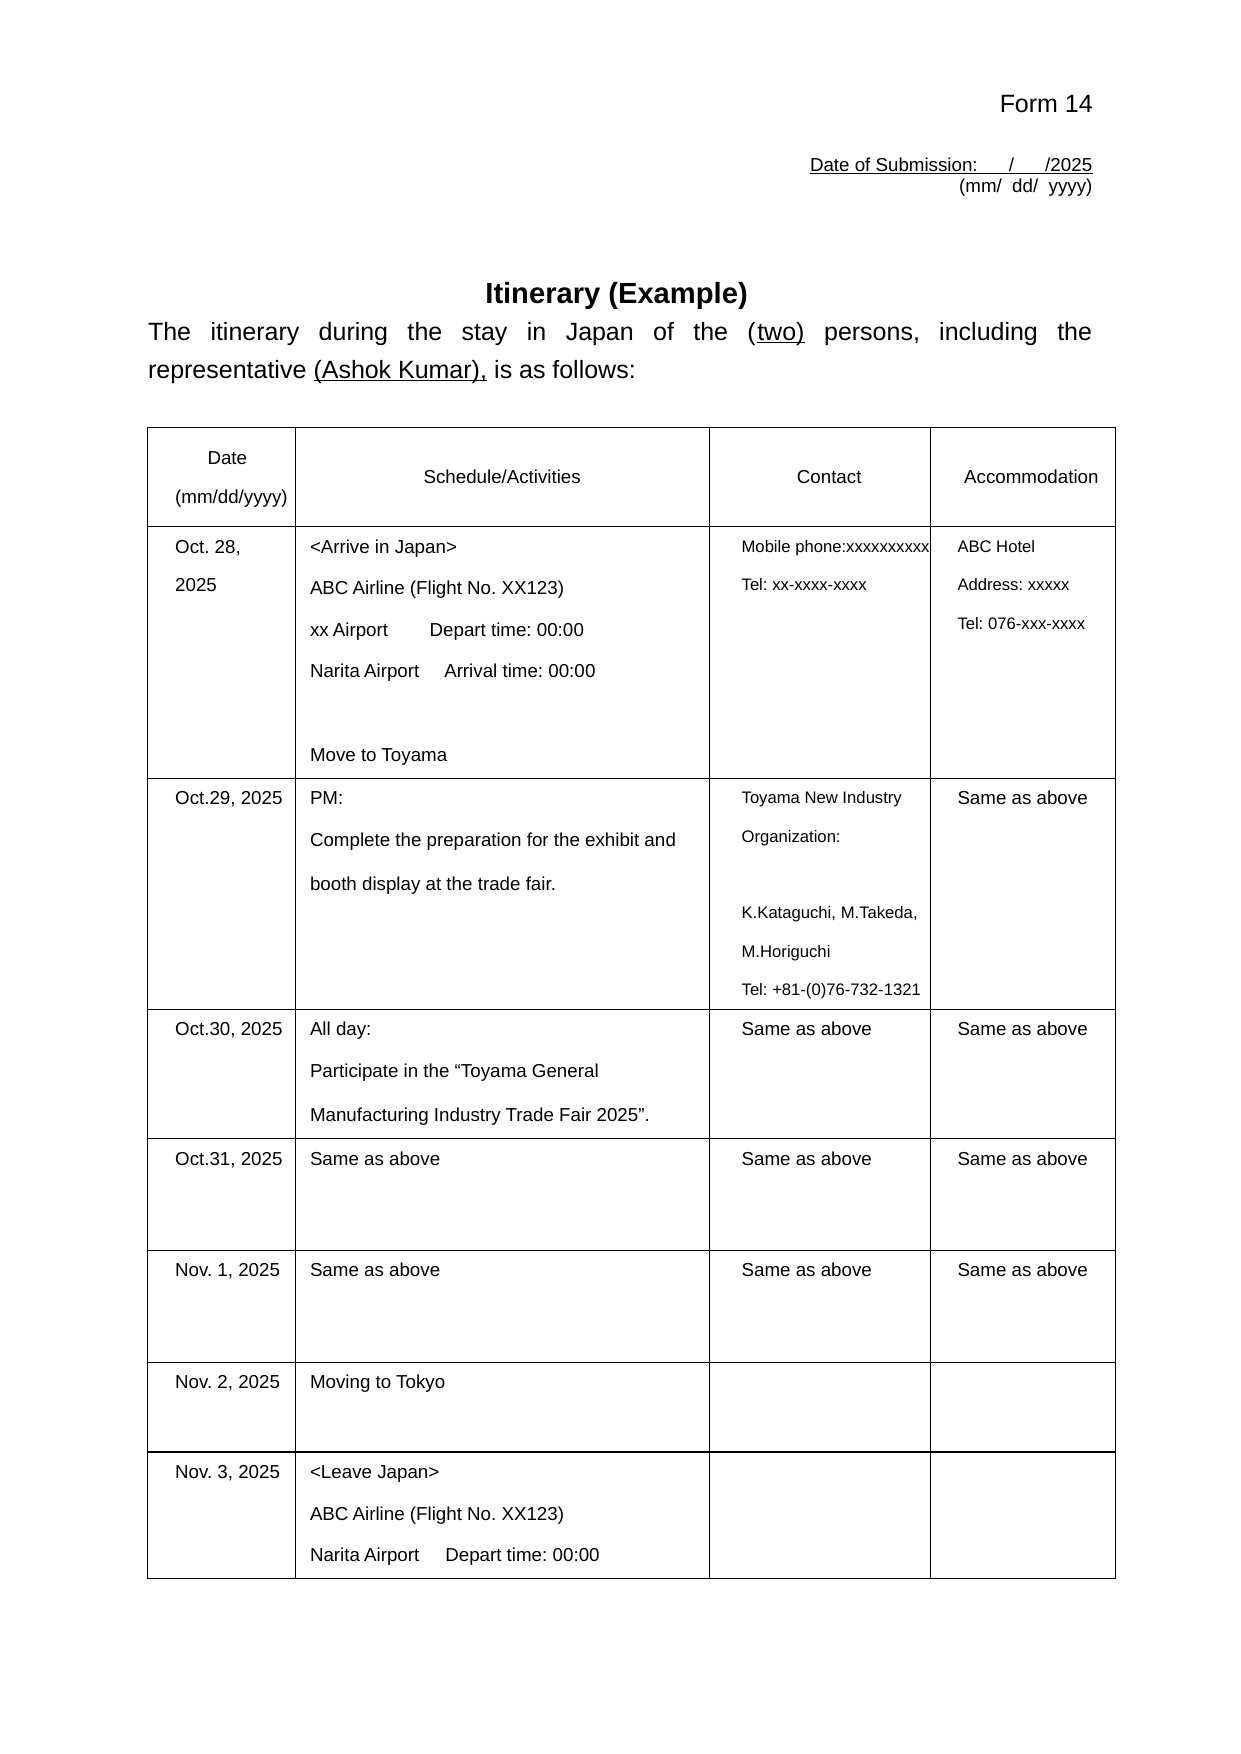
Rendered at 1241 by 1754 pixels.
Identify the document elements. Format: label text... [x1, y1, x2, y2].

text (mm/ dd/ yyyy) [148, 175, 1092, 197]
table_cell Oct. 28, 2025 [148, 527, 295, 778]
table_cell Same as above [296, 1139, 709, 1250]
table_cell Mobile phone:xxxxxxxxxx Tel: xx-xxxx-xxxx [710, 527, 930, 778]
table_header Accommodation [931, 428, 1115, 526]
table_cell Same as above [710, 1139, 930, 1250]
table_header Date (mm/dd/yyyy) [148, 428, 295, 526]
table_cell [931, 1363, 1115, 1451]
table_cell PM: Complete the preparation for the exhibit and booth display at the trade fair. [296, 779, 709, 1009]
table_cell Nov. 2, 2025 [148, 1363, 295, 1451]
text Itinerary (Example) [148, 273, 1092, 312]
table_cell Nov. 3, 2025 [148, 1453, 295, 1578]
table_cell ABC Hotel Address: xxxxx Tel: 076-xxx-xxxx [931, 527, 1115, 778]
table_cell [710, 1363, 930, 1451]
table_cell Toyama New Industry Organization: K.Kataguchi, M.Takeda, M.Horiguchi Tel: +81-(0)76-732-1321 [710, 779, 930, 1009]
table_cell All day: Participate in the “Toyama General Manufacturing Industry Trade Fair 2025”. [296, 1010, 709, 1138]
table_cell Same as above [296, 1251, 709, 1362]
table_cell Same as above [710, 1251, 930, 1362]
table_cell Oct.29, 2025 [148, 779, 295, 1009]
table_cell Same as above [931, 1010, 1115, 1138]
table_cell Moving to Tokyo [296, 1363, 709, 1451]
table_cell Same as above [931, 1251, 1115, 1362]
table_header Contact [710, 428, 930, 526]
table_cell Oct.31, 2025 [148, 1139, 295, 1250]
table_cell Oct.30, 2025 [148, 1010, 295, 1138]
text Date of Submission: / /2025 [148, 154, 1092, 175]
table_cell Same as above [931, 779, 1115, 1009]
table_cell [296, 1453, 709, 1578]
table_cell Same as above [931, 1139, 1115, 1250]
table_cell Same as above [710, 1010, 930, 1138]
text The itinerary during the stay in Japan of the (two) persons, including the representative (Ashok Kumar), is as follows: [148, 312, 1092, 388]
table_cell Nov. 1, 2025 [148, 1251, 295, 1362]
table_cell <Arrive in Japan> ABC Airline (Flight No. XX123) xx Airport Depart time: 00:00 Narita Airport Arrival time: 00:00 Move to Toyama [296, 527, 709, 778]
table_cell [931, 1453, 1115, 1578]
table_header Schedule/Activities [296, 428, 709, 526]
table_cell [710, 1453, 930, 1578]
